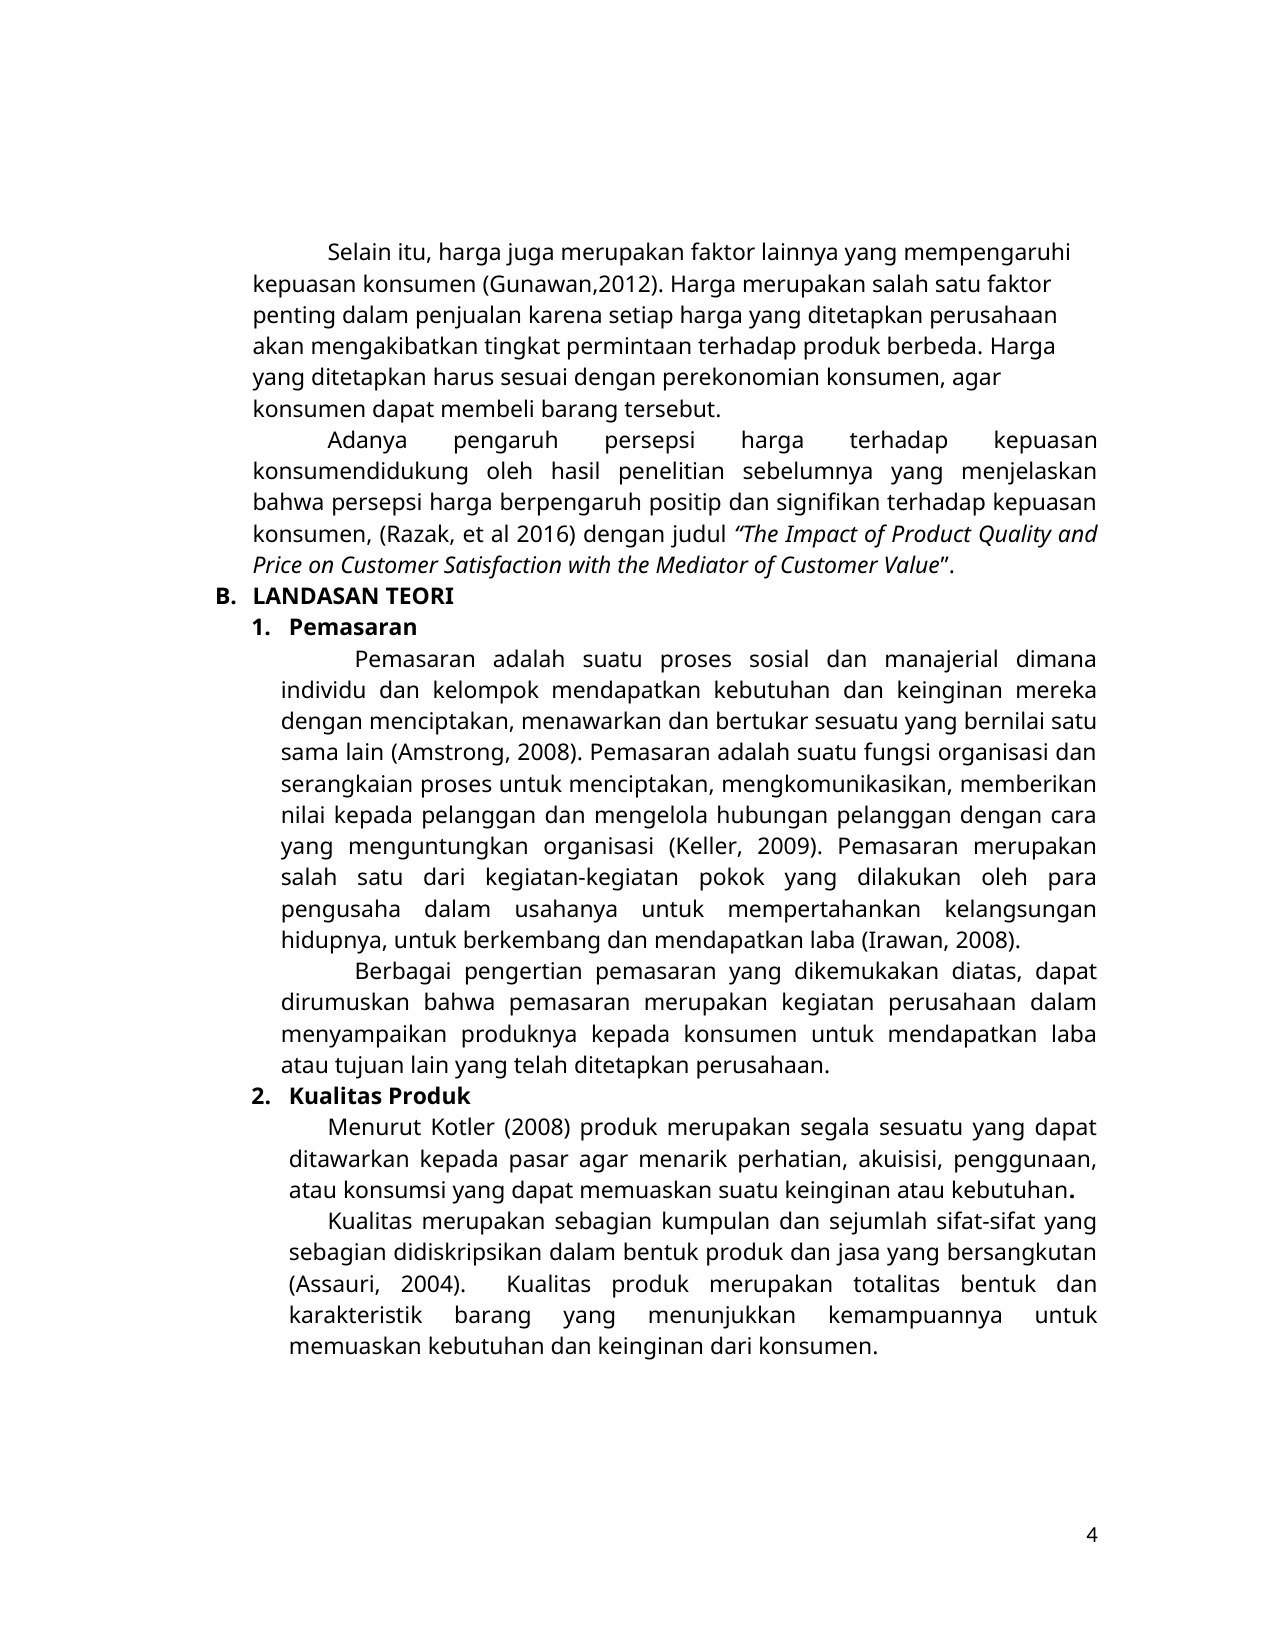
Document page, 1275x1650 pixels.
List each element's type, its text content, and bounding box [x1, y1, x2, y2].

list Pemasaran [251, 611, 1098, 642]
list Berbagai pengertian pemasaran yang dikemukakan diatas, dapat dirumuskan bahwa pemasaran merupakan kegiatan perusahaan dalam menyampaikan produknya kepada konsumen untuk mendapatkan laba atau tujuan lain yang telah ditetapkan perusahaan. [281, 955, 1098, 1080]
list Kualitas Produk [251, 1080, 1098, 1111]
list Adanya pengaruh persepsi harga terhadap kepuasan konsumendidukung oleh hasil penelitian sebelumnya yang menjelaskan bahwa persepsi harga berpengaruh positip dan signifikan terhadap kepuasan konsumen, (Razak, et al 2016) dengan judul “The Impact of Product Quality and Price on Customer Satisfaction with the Mediator of Customer Value”. [252, 424, 1098, 580]
list LANDASAN TEORI [215, 580, 1098, 611]
list Selain itu, harga juga merupakan faktor lainnya yang mempengaruhi kepuasan konsumen (Gunawan,2012). Harga merupakan salah satu faktor penting dalam penjualan karena setiap harga yang ditetapkan perusahaan akan mengakibatkan tingkat permintaan terhadap produk berbeda. Harga yang ditetapkan harus sesuai dengan perekonomian konsumen, agar konsumen dapat membeli barang tersebut. [252, 236, 1098, 424]
list Menurut Kotler (2008) produk merupakan segala sesuatu yang dapat ditawarkan kepada pasar agar menarik perhatian, akuisisi, penggunaan, atau konsumsi yang dapat memuaskan suatu keinginan atau kebutuhan. [289, 1111, 1098, 1205]
list Pemasaran adalah suatu proses sosial dan manajerial dimana individu dan kelompok mendapatkan kebutuhan dan keinginan mereka dengan menciptakan, menawarkan dan bertukar sesuatu yang bernilai satu sama lain (Amstrong, 2008). Pemasaran adalah suatu fungsi organisasi dan serangkaian proses untuk menciptakan, mengkomunikasikan, memberikan nilai kepada pelanggan dan mengelola hubungan pelanggan dengan cara yang menguntungkan organisasi (Keller, 2009). Pemasaran merupakan salah satu dari kegiatan-kegiatan pokok yang dilakukan oleh para pengusaha dalam usahanya untuk mempertahankan kelangsungan hidupnya, untuk berkembang dan mendapatkan laba (Irawan, 2008). [281, 642, 1098, 955]
list Kualitas merupakan sebagian kumpulan dan sejumlah sifat-sifat yang sebagian didiskripsikan dalam bentuk produk dan jasa yang bersangkutan (Assauri, 2004). Kualitas produk merupakan totalitas bentuk dan karakteristik barang yang menunjukkan kemampuannya untuk memuaskan kebutuhan dan keinginan dari konsumen. [289, 1205, 1098, 1361]
